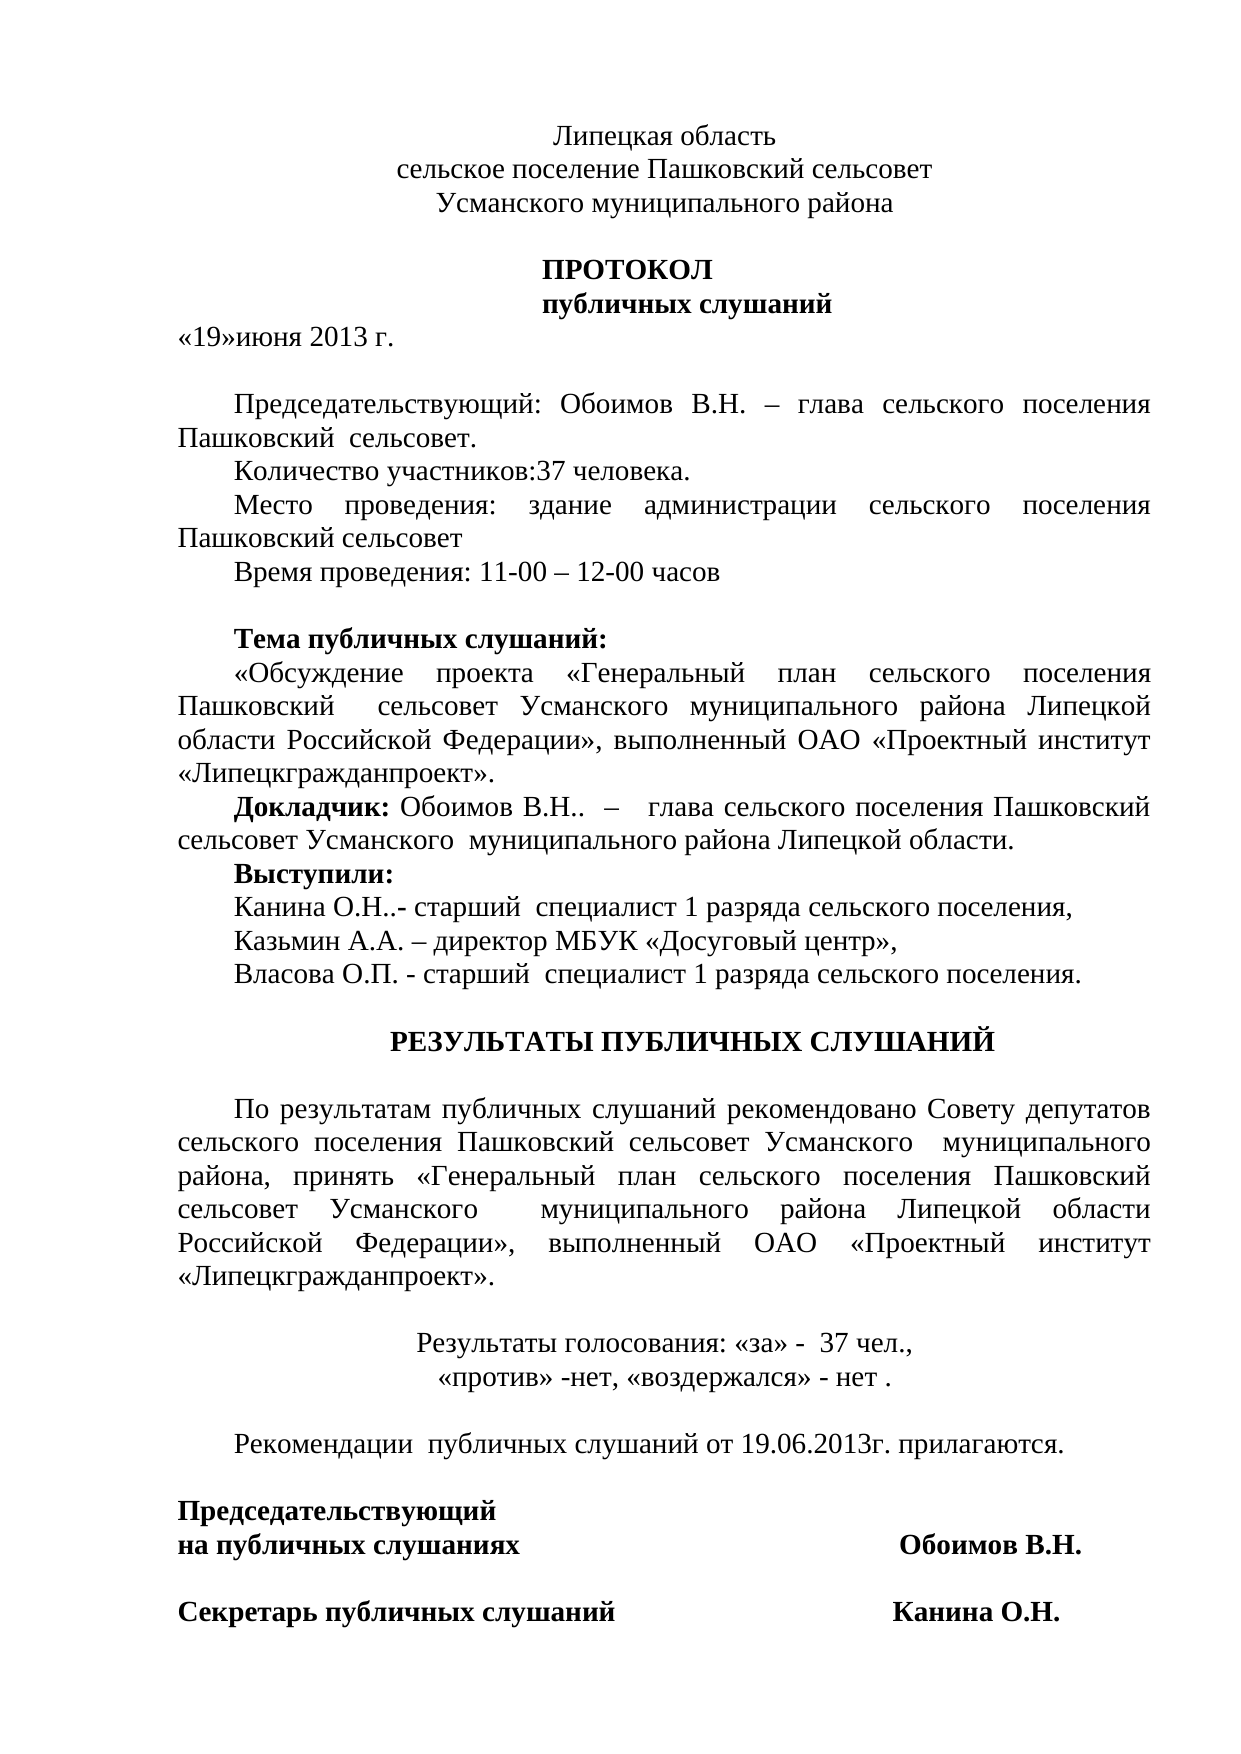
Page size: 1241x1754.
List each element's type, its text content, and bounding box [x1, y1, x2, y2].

text РЕЗУЛЬТАТЫ ПУБЛИЧНЫХ СЛУШАНИЙ [177, 1024, 1152, 1057]
text «против» -нет, «воздержался» - нет . [177, 1359, 1152, 1393]
text «Обсуждение проекта «Генеральный план сельского поселения Пашковский сельсовет Усманского муниципального района Липецкой области Российской Федерации», выполненный ОАО «Проектный институт «Липецкгражданпроект». [177, 655, 1152, 789]
text Казьмин А.А. – директор МБУК «Досуговый центр», [177, 923, 1152, 957]
text Количество участников:37 человека. [177, 453, 1152, 487]
text Место проведения: здание администрации сельского поселения Пашковский сельсовет [177, 487, 1152, 554]
text «19»июня . [177, 319, 1152, 353]
text Тема публичных слушаний: [177, 621, 1152, 655]
text на публичных слушаниях Обоимов В.Н. [177, 1527, 1152, 1560]
text Время проведения: 11-00 – 12-00 часов [177, 554, 1152, 588]
text Липецкая область [177, 118, 1152, 152]
text Председательствующий [177, 1493, 1152, 1527]
text публичных слушаний [177, 286, 1152, 319]
text сельское поселение Пашковский сельсовет [177, 152, 1152, 185]
text Выступили: [177, 856, 1152, 889]
text Председательствующий: Обоимов В.Н. – глава сельского поселения Пашковский сельсовет. [177, 386, 1152, 453]
text По результатам публичных слушаний рекомендовано Совету депутатов сельского поселения Пашковский сельсовет Усманского муниципального района, принять «Генеральный план сельского поселения Пашковский сельсовет Усманского муниципального района Липецкой области Российской Федерации», выполненный ОАО «Проектный институт «Липецкгражданпроект». [177, 1091, 1152, 1292]
text Канина О.Н..- старший специалист 1 разряда сельского поселения, [177, 889, 1152, 923]
text Секретарь публичных слушаний Канина О.Н. [177, 1594, 1152, 1627]
text Докладчик: Обоимов В.Н.. – глава сельского поселения Пашковский сельсовет Усманского муниципального района Липецкой области. [177, 789, 1152, 856]
text ПРОТОКОЛ [177, 252, 1152, 286]
text Результаты голосования: «за» - 37 чел., [177, 1326, 1152, 1359]
text Усманского муниципального района [177, 185, 1152, 219]
text Власова О.П. - старший специалист 1 разряда сельского поселения. [177, 957, 1152, 990]
text Рекомендации публичных слушаний от 19.06.2013г. прилагаются. [177, 1426, 1152, 1460]
